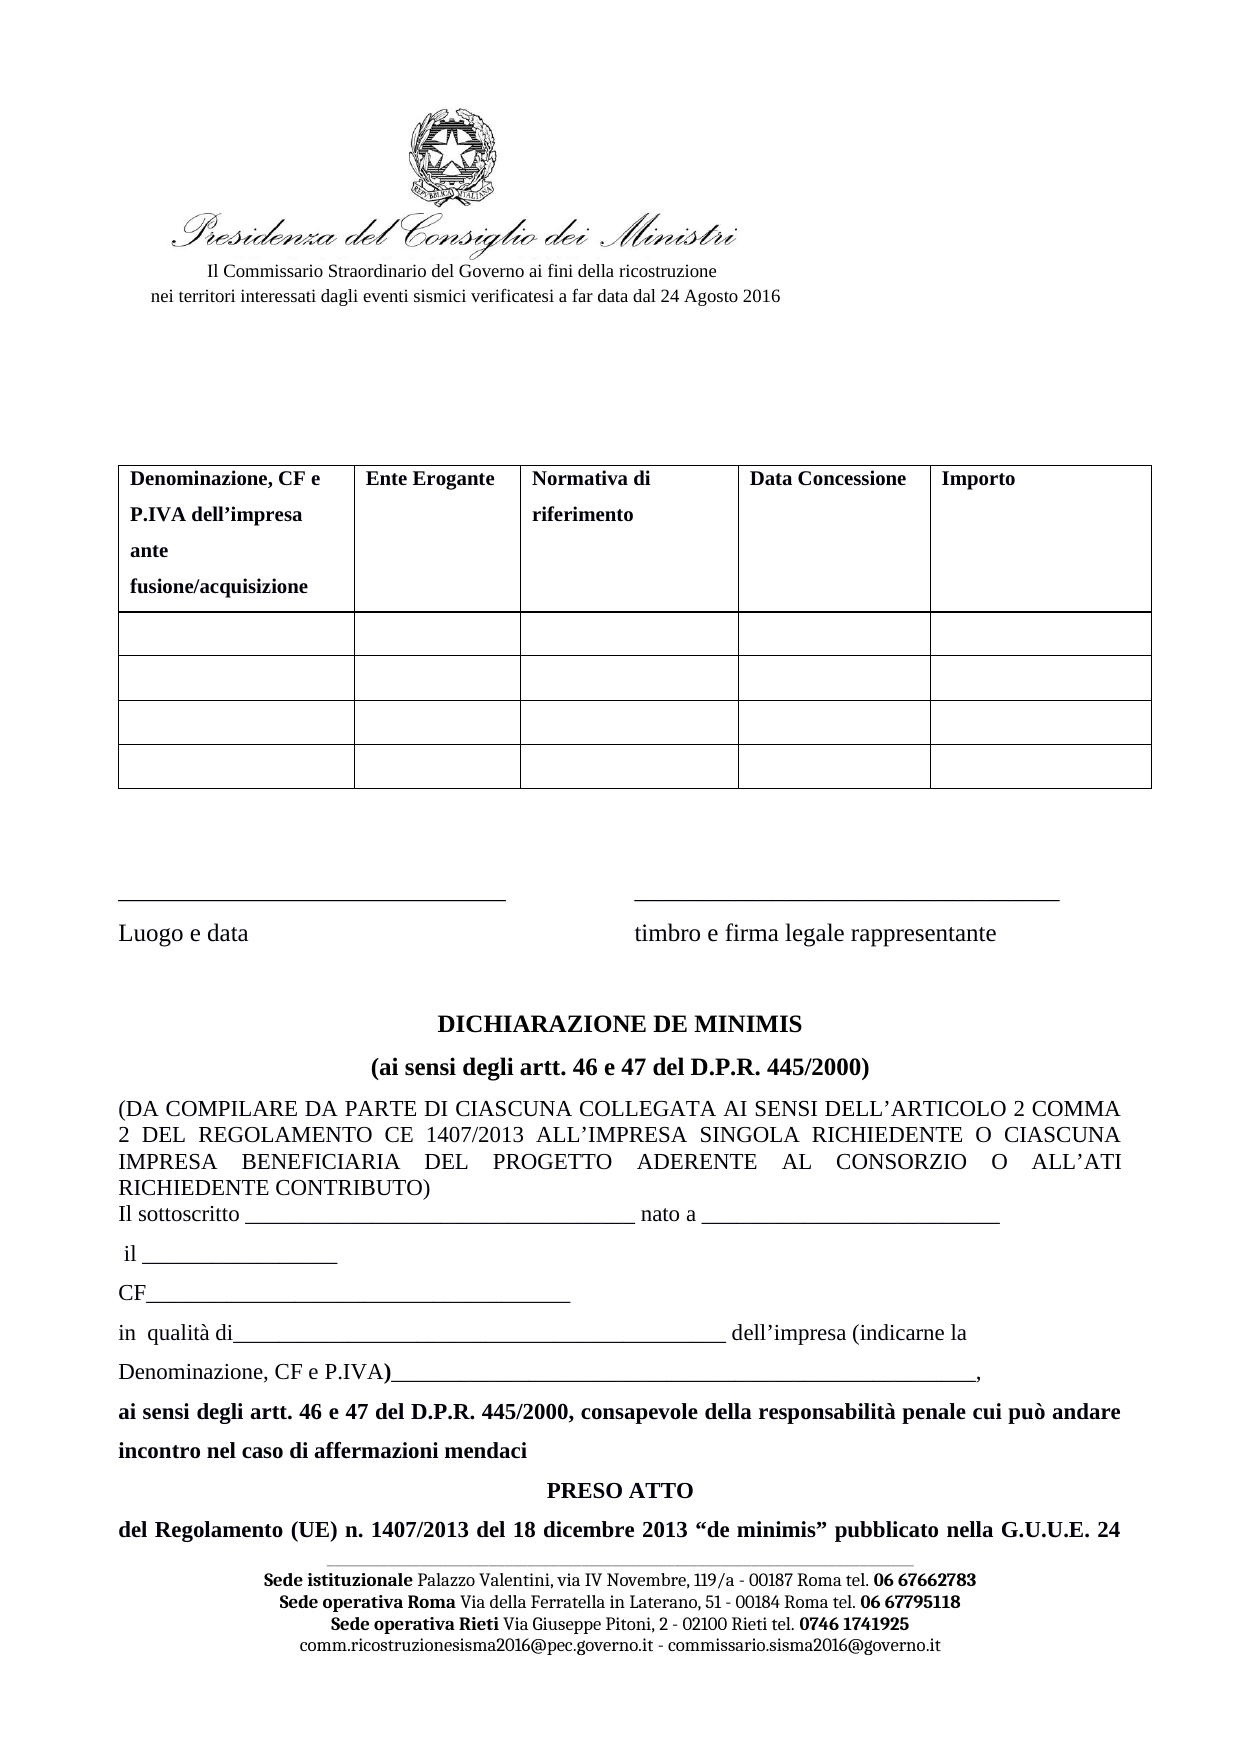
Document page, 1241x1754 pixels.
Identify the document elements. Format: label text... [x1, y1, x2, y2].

table_cell [739, 701, 930, 743]
table_cell [119, 613, 354, 655]
table_cell [931, 656, 1151, 699]
table_cell [355, 745, 520, 788]
text _______________________________ __________________________________ [118, 875, 1122, 904]
text Il sottoscritto __________________________________ nato a __________________________ [118, 1201, 1122, 1227]
table_cell [739, 656, 930, 699]
text Luogo e data timbro e firma legale rappresentante [118, 918, 1122, 947]
table_cell [739, 613, 930, 655]
picture [118, 73, 794, 260]
table_cell [521, 701, 738, 743]
table_cell [521, 745, 738, 788]
table_cell [931, 745, 1151, 788]
text del Regolamento (UE) n. 1407/2013 del 18 dicembre 2013 “de minimis” pubblicato nella G.U.U.E. 24 dicembre 2013, n. L 352 [118, 1516, 1122, 1543]
table_cell [355, 656, 520, 699]
text (ai sensi degli artt. 46 e 47 del D.P.R. 445/2000) [118, 1052, 1122, 1081]
table_cell [119, 656, 354, 699]
table_header Data Concessione [739, 466, 930, 611]
text (DA COMPILARE DA PARTE DI CIASCUNA COLLEGATA AI SENSI DELL’ARTICOLO 2 COMMA 2 DEL REGOLAMENTO CE 1407/2013 ALL’IMPRESA SINGOLA RICHIEDENTE O CIASCUNA IMPRESA BENEFICIARIA DEL PROGETTO ADERENTE AL CONSORZIO O ALL’ATI RICHIEDENTE CONTRIBUTO) [118, 1095, 1122, 1201]
table_header Ente Erogante [355, 466, 520, 611]
table_cell [931, 613, 1151, 655]
text PRESO ATTO [118, 1477, 1122, 1503]
table_header Denominazione, CF e P.IVA dell’impresa ante fusione/acquisizione [119, 466, 354, 611]
text CF_____________________________________ [118, 1279, 1122, 1306]
text ai sensi degli artt. 46 e 47 del D.P.R. 445/2000, consapevole della responsabilità penale cui può andare incontro nel caso di affermazioni mendaci [118, 1398, 1122, 1464]
table_cell [355, 613, 520, 655]
table_cell [521, 613, 738, 655]
table_cell [355, 701, 520, 743]
text DICHIARAZIONE DE MINIMIS [118, 1009, 1122, 1038]
table_header Normativa di riferimento [521, 466, 738, 611]
table_cell [739, 745, 930, 788]
table_cell [521, 656, 738, 699]
table_cell [119, 745, 354, 788]
table_cell [931, 701, 1151, 743]
text in qualità di___________________________________________ dell’impresa (indicarne la Denominazione, CF e P.IVA)___________________________________________________, [118, 1319, 1122, 1385]
text il _________________ [118, 1240, 1122, 1266]
table_cell [119, 701, 354, 743]
table_header Importo [931, 466, 1151, 611]
